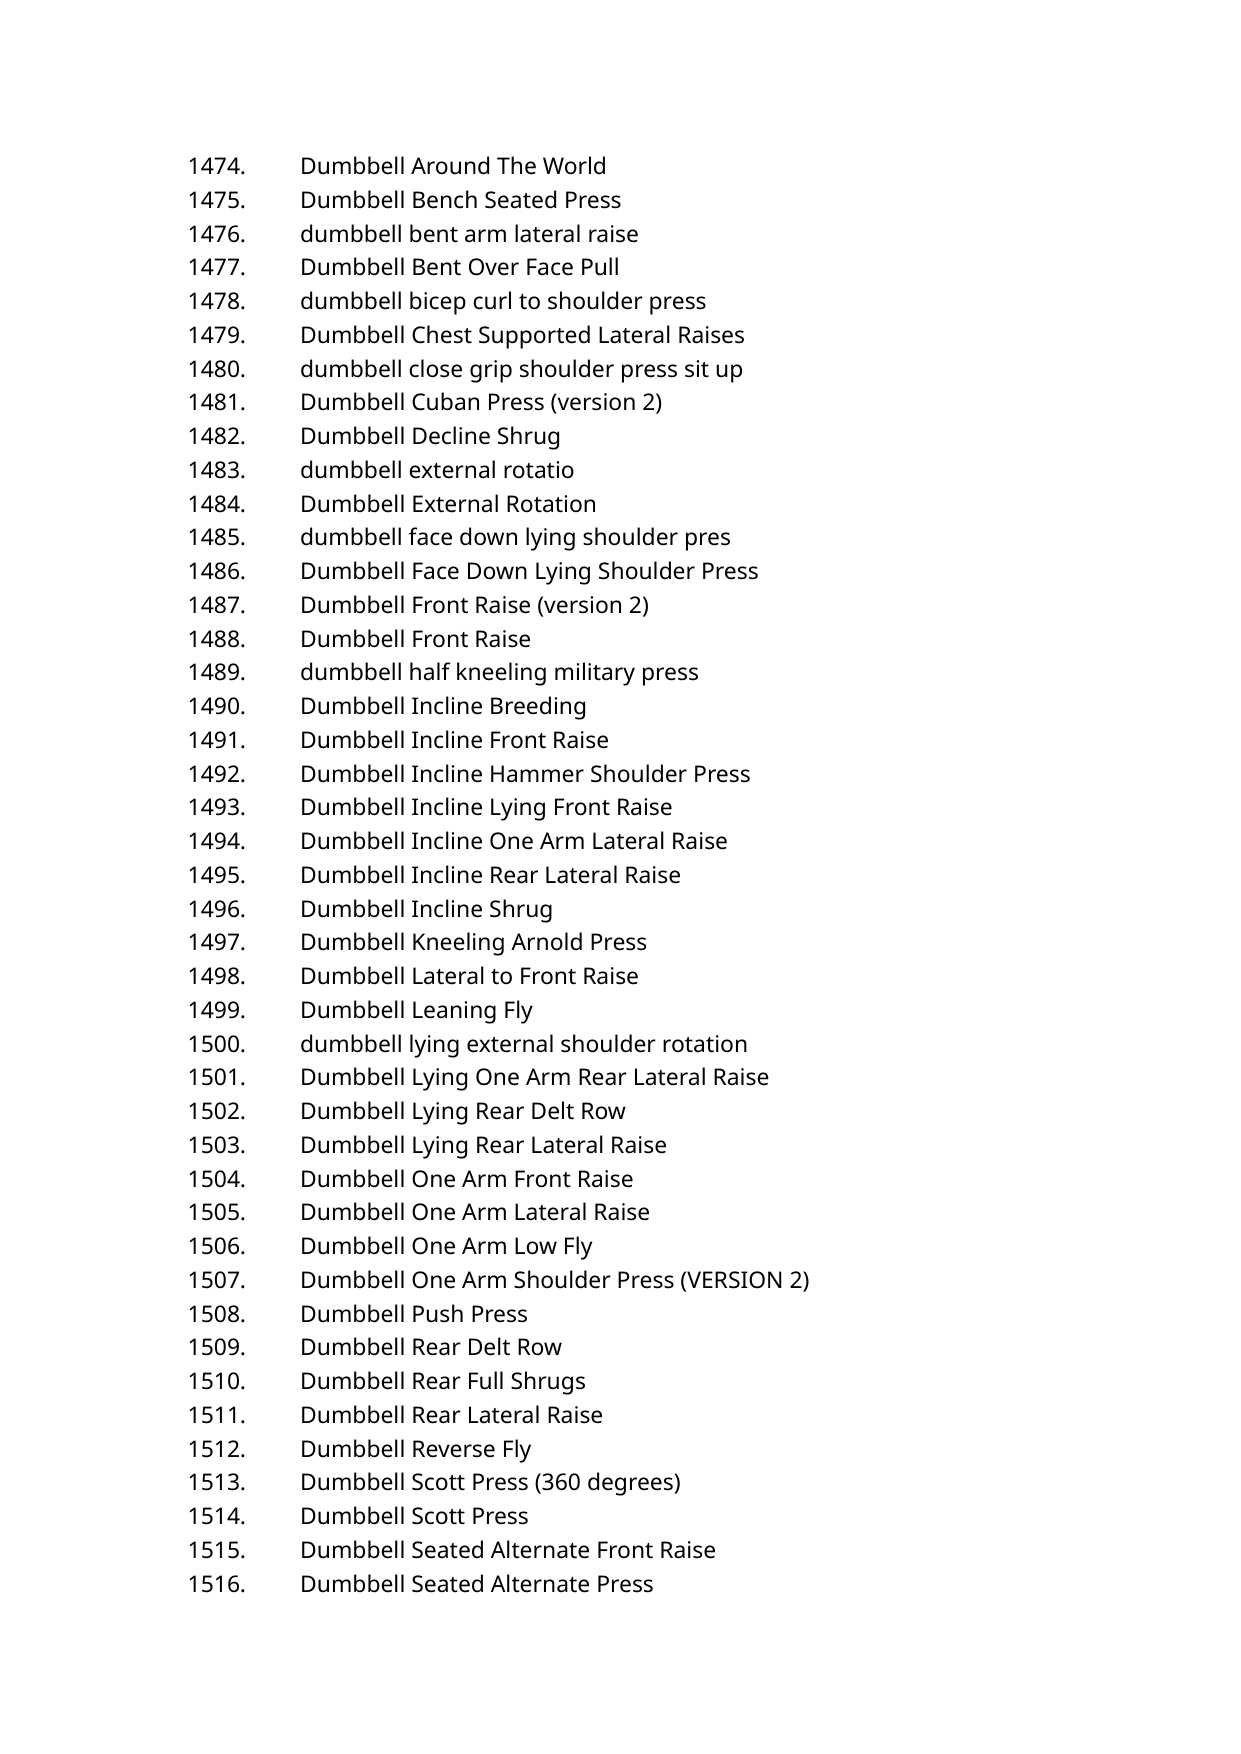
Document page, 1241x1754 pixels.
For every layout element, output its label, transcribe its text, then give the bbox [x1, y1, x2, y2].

list Dumbbell One Arm Front Raise [187, 1162, 1090, 1194]
list Dumbbell Incline Hammer Shoulder Press [187, 757, 1090, 789]
list Dumbbell One Arm Low Fly [187, 1230, 1090, 1261]
list Dumbbell Cuban Press (version 2) [187, 386, 1090, 417]
list Dumbbell Decline Shrug [187, 420, 1090, 451]
list Dumbbell Rear Full Shrugs [187, 1365, 1090, 1396]
list Dumbbell Leaning Fly [187, 994, 1090, 1025]
list Dumbbell Push Press [187, 1297, 1090, 1329]
list Dumbbell Incline Shrug [187, 892, 1090, 924]
list Dumbbell Scott Press [187, 1500, 1090, 1531]
list Dumbbell Incline Front Raise [187, 724, 1090, 755]
list Dumbbell Seated Alternate Front Raise [187, 1534, 1090, 1565]
list dumbbell close grip shoulder press sit up [187, 352, 1090, 384]
list Dumbbell Bench Seated Press [187, 184, 1090, 215]
list dumbbell lying external shoulder rotation [187, 1027, 1090, 1059]
list Dumbbell One Arm Shoulder Press (VERSION 2) [187, 1264, 1090, 1295]
list Dumbbell Lying Rear Delt Row [187, 1095, 1090, 1126]
list Dumbbell Kneeling Arnold Press [187, 926, 1090, 957]
list Dumbbell Lying One Arm Rear Lateral Raise [187, 1061, 1090, 1092]
list Dumbbell Rear Lateral Raise [187, 1399, 1090, 1430]
list Dumbbell Reverse Fly [187, 1432, 1090, 1464]
list Dumbbell Incline One Arm Lateral Raise [187, 825, 1090, 856]
list Dumbbell Scott Press (360 degrees) [187, 1466, 1090, 1497]
list Dumbbell Bent Over Face Pull [187, 251, 1090, 282]
list dumbbell bicep curl to shoulder press [187, 285, 1090, 316]
list Dumbbell Rear Delt Row [187, 1331, 1090, 1362]
list Dumbbell Lying Rear Lateral Raise [187, 1129, 1090, 1160]
list Dumbbell External Rotation [187, 487, 1090, 519]
list Dumbbell Incline Breeding [187, 690, 1090, 721]
list Dumbbell Lateral to Front Raise [187, 960, 1090, 991]
list dumbbell face down lying shoulder pres [187, 521, 1090, 552]
list Dumbbell Face Down Lying Shoulder Press [187, 555, 1090, 586]
list Dumbbell Front Raise [187, 622, 1090, 654]
list dumbbell half kneeling military press [187, 656, 1090, 687]
list Dumbbell Seated Alternate Press [187, 1567, 1090, 1599]
list Dumbbell Around The World [187, 150, 1090, 181]
list dumbbell external rotatio [187, 454, 1090, 485]
list Dumbbell Incline Rear Lateral Raise [187, 859, 1090, 890]
list Dumbbell Front Raise (version 2) [187, 589, 1090, 620]
list Dumbbell Chest Supported Lateral Raises [187, 319, 1090, 350]
list Dumbbell Incline Lying Front Raise [187, 791, 1090, 822]
list Dumbbell One Arm Lateral Raise [187, 1196, 1090, 1227]
list dumbbell bent arm lateral raise [187, 217, 1090, 249]
